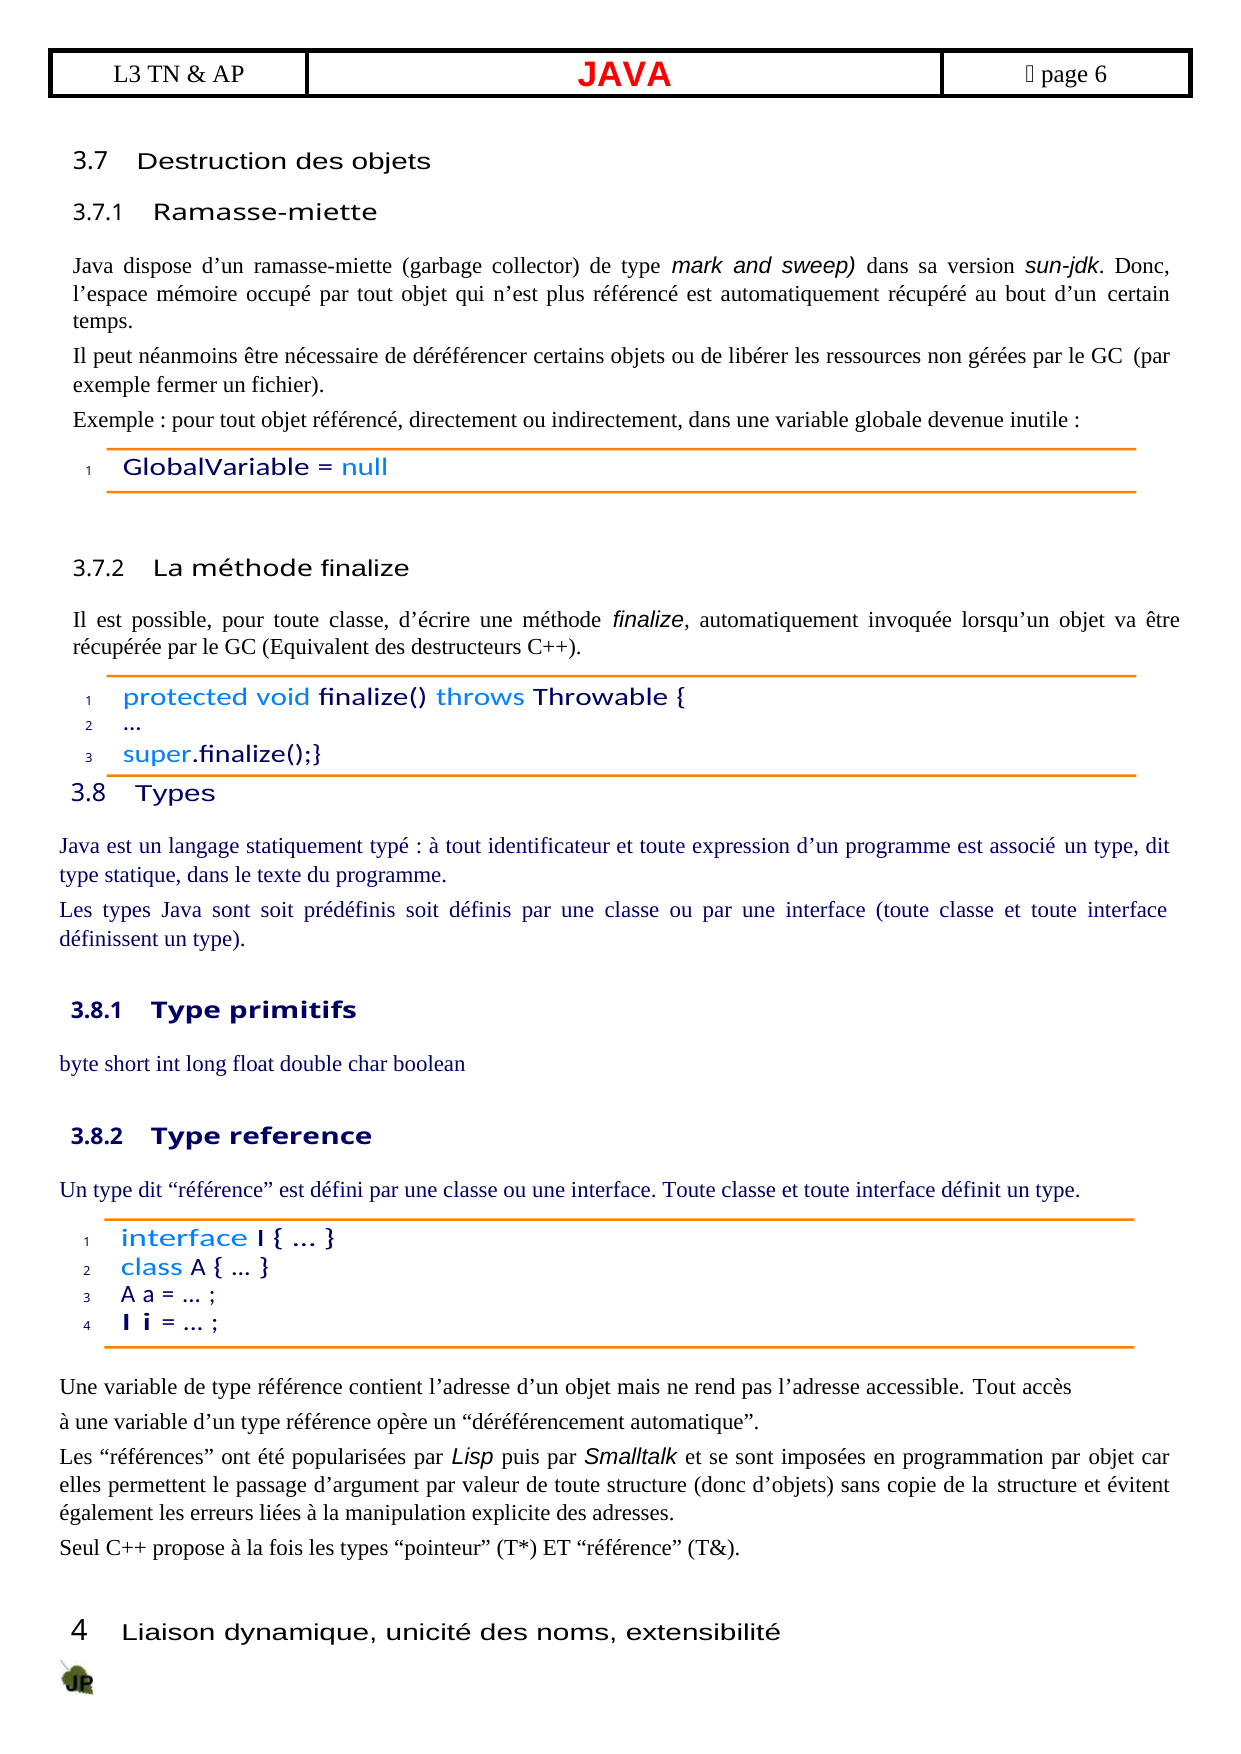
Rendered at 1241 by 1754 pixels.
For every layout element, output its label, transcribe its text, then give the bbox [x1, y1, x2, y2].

text Il peut néanmoins être nécessaire de déréférencer certains objets ou de libérer les ressources non gérées par le GC (par exemple fermer un fichier). [73, 342, 1170, 397]
list Type reference [71, 1120, 1181, 1151]
text Les “références” ont été popularisées par Lisp puis par Smalltalk et se sont imposées en programmation par objet car elles permettent le passage d’argument par valeur de toute structure (donc d’objets) sans copie de la structure et évitent également les erreurs liées à la manipulation explicite des adresses. [59, 1443, 1170, 1526]
subtitle Destruction des objets [73, 142, 1181, 176]
text Java est un langage statiquement typé : à tout identificateur et toute expression d’un programme est associé un type, dit type statique, dans le texte du programme. [59, 833, 1170, 887]
text Exemple : pour tout objet référencé, directement ou indirectement, dans une variable globale devenue inutile : [73, 406, 1181, 432]
text Il est possible, pour toute classe, d’écrire une méthode finalize, automatiquement invoquée lorsqu’un objet va être récupérée par le GC (Equivalent des destructeurs C++). [73, 606, 1181, 659]
text Seul C++ propose à la fois les types “pointeur” (T*) ET “référence” (T&). [59, 1534, 1181, 1560]
text byte short int long float double char boolean [59, 1050, 1181, 1077]
text Une variable de type référence contient l’adresse d’un objet mais ne rend pas l’adresse accessible. Tout accès à une variable d’un type référence opère un “déréférencement automatique”. [59, 1373, 1072, 1435]
subtitle Types [71, 777, 1181, 808]
list La méthode finalize [73, 552, 1181, 583]
subtitle Liaison dynamique, unicité des noms, extensibilité [71, 1609, 1181, 1649]
picture [59, 1660, 93, 1695]
text Un type dit “référence” est défini par une classe ou une interface. Toute classe et toute interface définit un type. [59, 1176, 1181, 1203]
list Ramasse-miette [73, 196, 1181, 227]
list Type primitifs [71, 994, 1181, 1025]
text Java dispose d’un ramasse-miette (garbage collector) de type mark and sweep) dans sa version sun-jdk. Donc, l’espace mémoire occupé par tout objet qui n’est plus référencé est automatiquement récupéré au bout d’un certain temps. [73, 252, 1170, 334]
text Les types Java sont soit prédéfinis soit définis par une classe ou par une interface (toute classe et toute interface définissent un type). [59, 896, 1170, 951]
